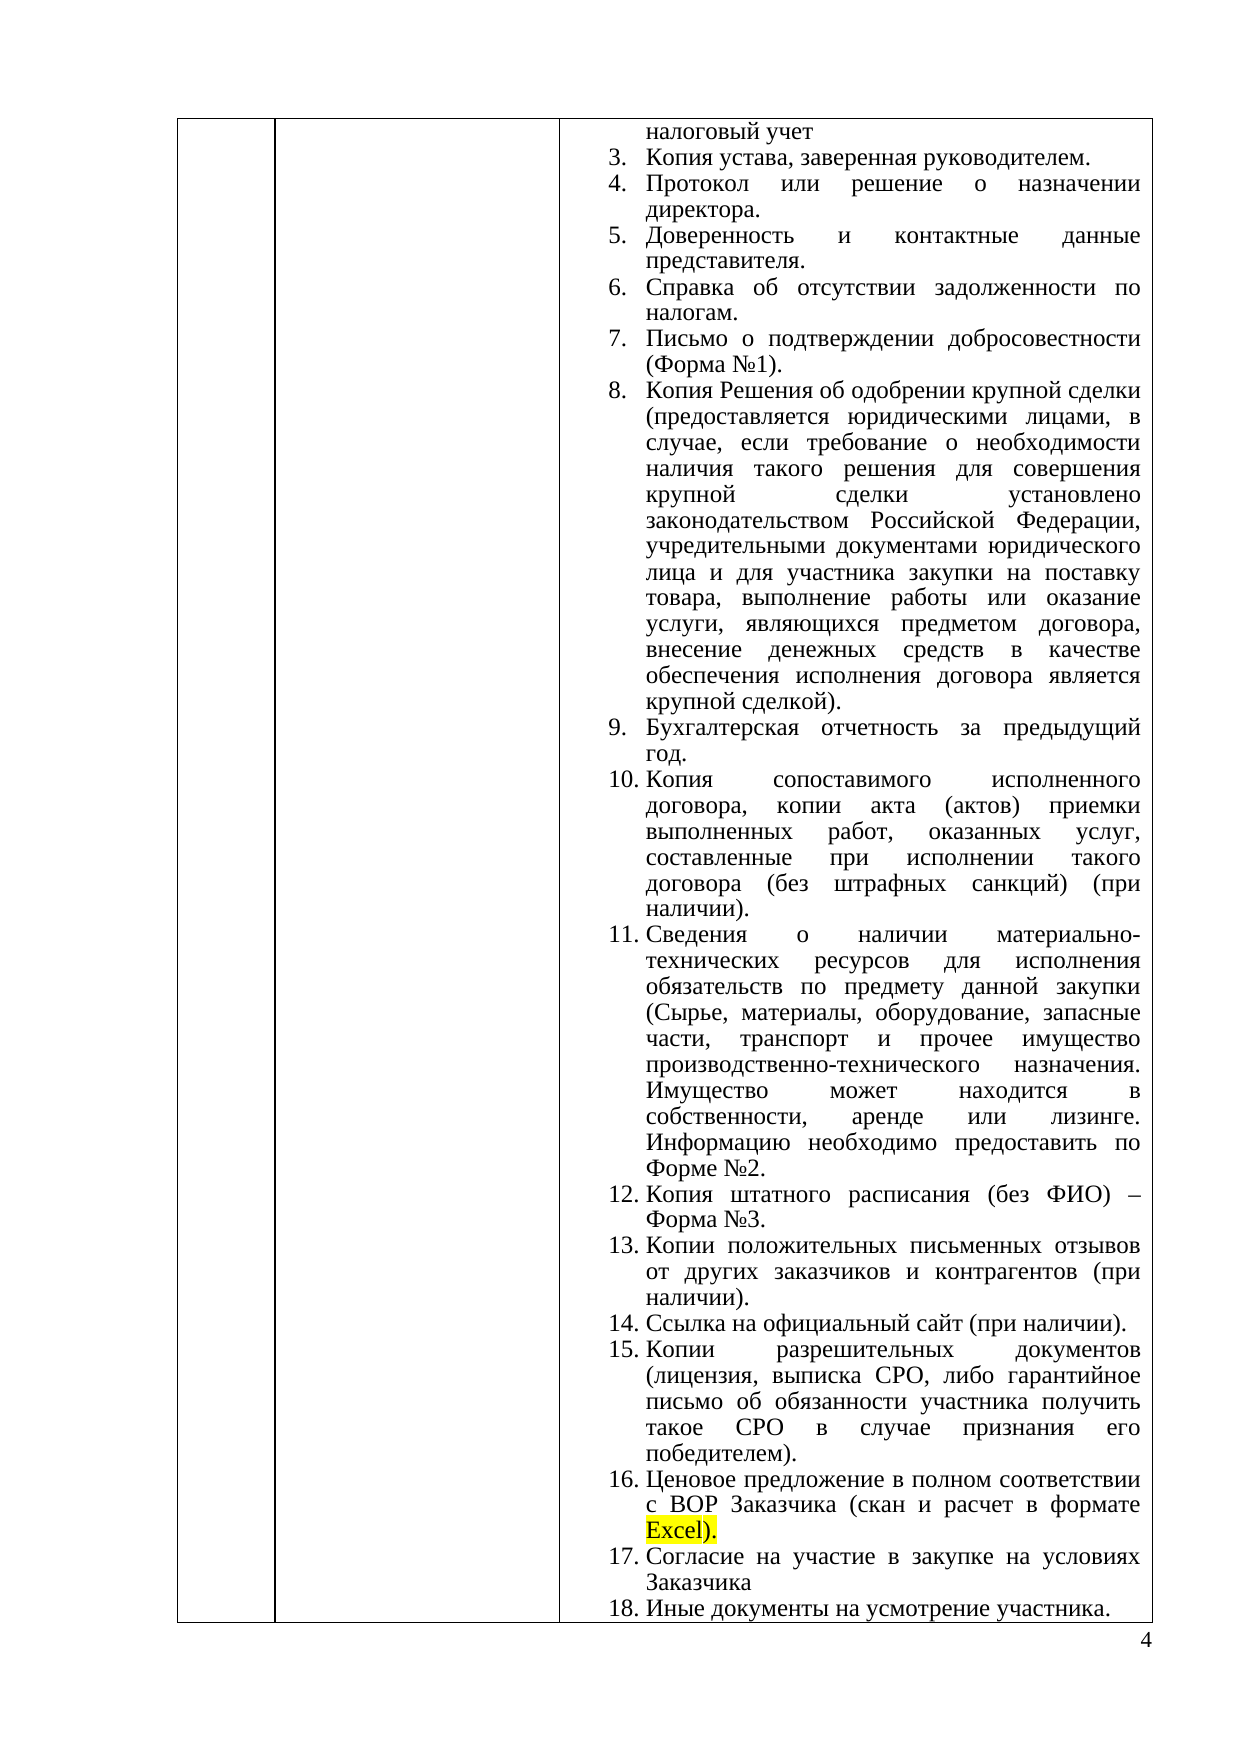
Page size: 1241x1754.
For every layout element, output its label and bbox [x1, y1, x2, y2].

table_cell [276, 119, 559, 1622]
table_cell [560, 119, 1152, 1622]
table_cell [178, 119, 274, 1622]
